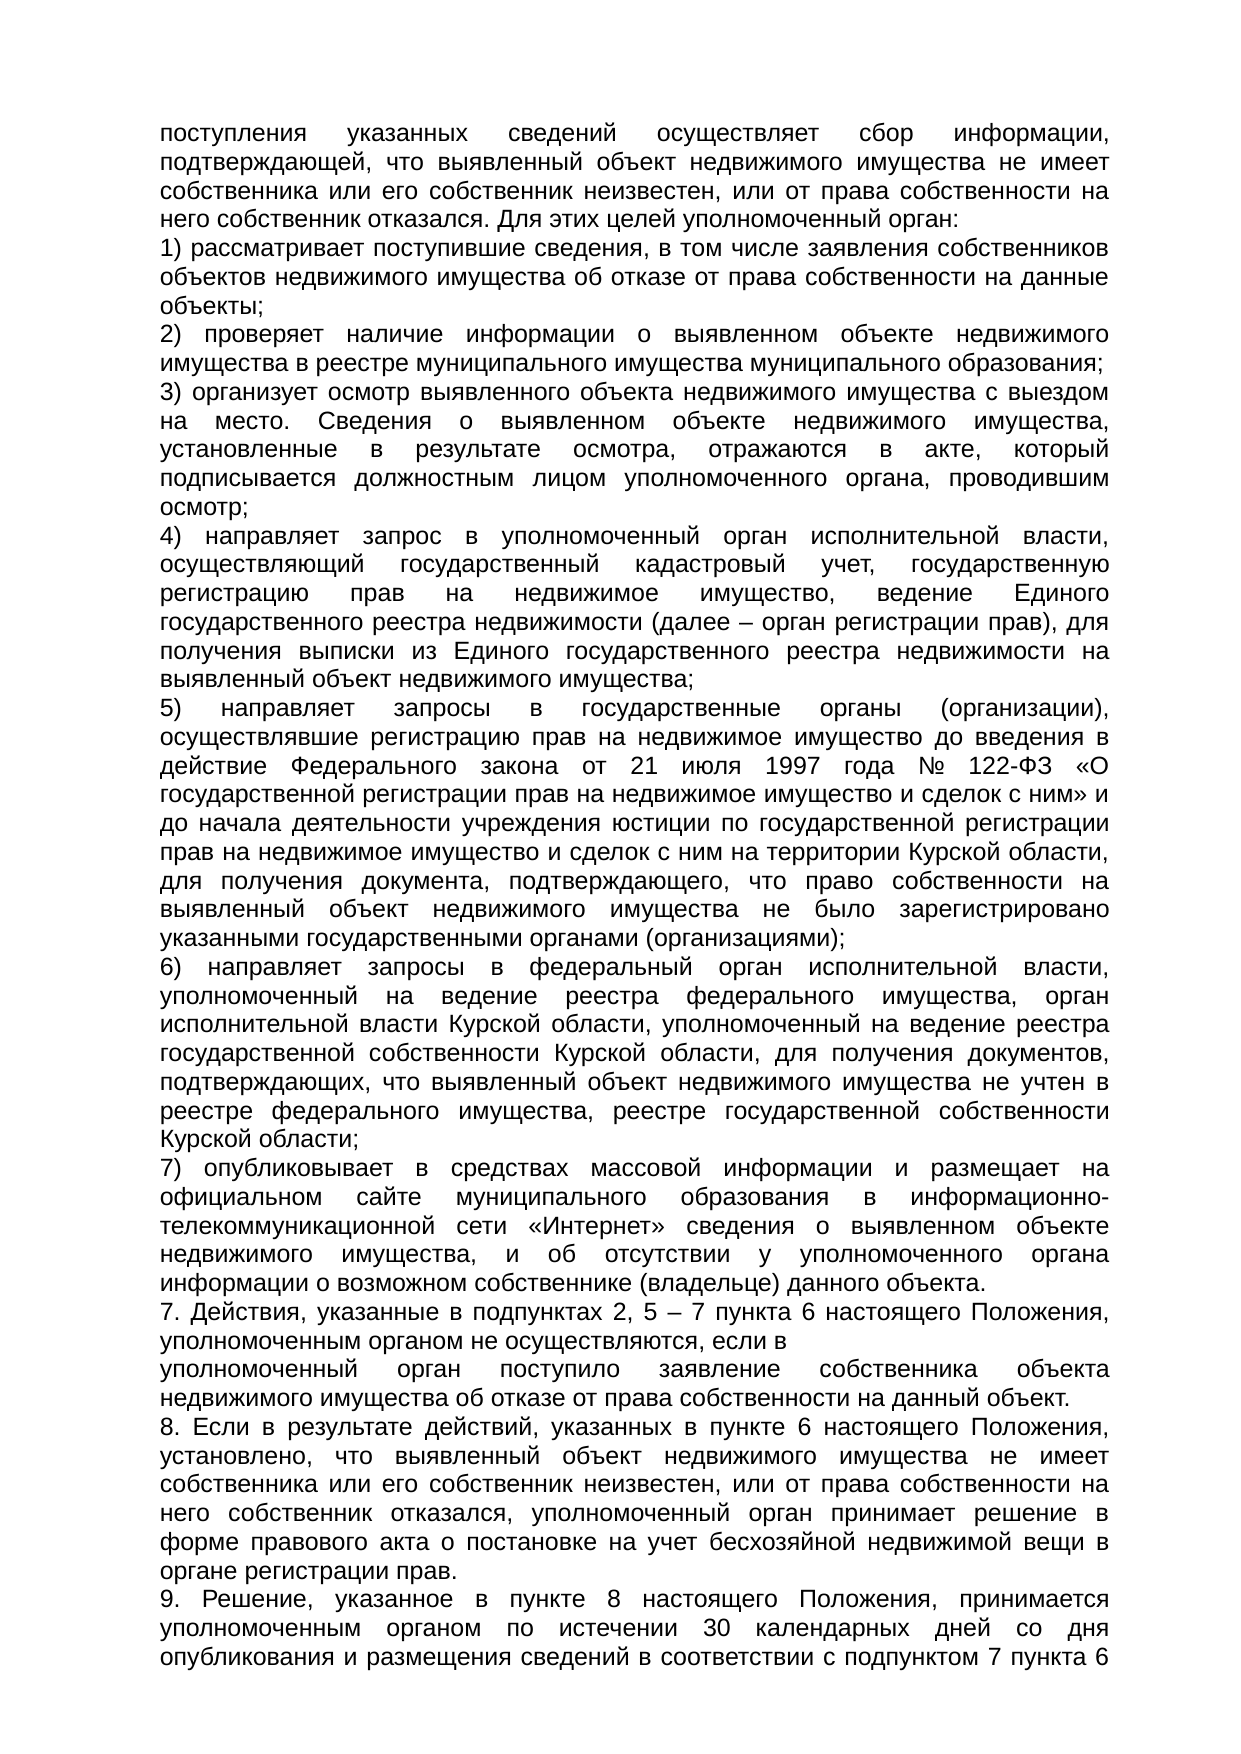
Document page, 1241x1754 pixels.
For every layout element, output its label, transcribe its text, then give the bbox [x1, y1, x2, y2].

text 4) направляет запрос в уполномоченный орган исполнительной власти, осуществляющий государственный кадастровый учет, государственную регистрацию прав на недвижимое имущество, ведение Единого государственного реестра недвижимости (далее – орган регистрации прав), для получения выписки из Единого государственного реестра недвижимости на выявленный объект недвижимого имущества; [159, 521, 1110, 693]
text 8. Если в результате действий, указанных в пункте 6 настоящего Положения, установлено, что выявленный объект недвижимого имущества не имеет собственника или его собственник неизвестен, или от права собственности на него собственник отказался, уполномоченный орган принимает решение в форме правового акта о постановке на учет бесхозяйной недвижимой вещи в органе регистрации прав. [159, 1412, 1110, 1584]
text 6) направляет запросы в федеральный орган исполнительной власти, уполномоченный на ведение реестра федерального имущества, орган исполнительной власти Курской области, уполномоченный на ведение реестра государственной собственности Курской области, для получения документов, подтверждающих, что выявленный объект недвижимого имущества не учтен в реестре федерального имущества, реестре государственной собственности Курской области; [159, 952, 1110, 1153]
text 7) опубликовывает в средствах массовой информации и размещает на официальном сайте муниципального образования в информационно-телекоммуникационной сети «Интернет» сведения о выявленном объекте недвижимого имущества, и об отсутствии у уполномоченного органа информации о возможном собственнике (владельце) данного объекта. [159, 1153, 1110, 1297]
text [159, 1584, 1110, 1671]
text 2) проверяет наличие информации о выявленном объекте недвижимого имущества в реестре муниципального имущества муниципального образования; [159, 319, 1110, 377]
text 1) рассматривает поступившие сведения, в том числе заявления собственников объектов недвижимого имущества об отказе от права собственности на данные объекты; [159, 233, 1110, 319]
text уполномоченный орган поступило заявление собственника объекта недвижимого имущества об отказе от права собственности на данный объект. [159, 1354, 1110, 1412]
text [159, 118, 1110, 233]
text 5) направляет запросы в государственные органы (организации), осуществлявшие регистрацию прав на недвижимое имущество до введения в действие Федерального закона от 21 июля 1997 года № 122-ФЗ «О государственной регистрации прав на недвижимое имущество и сделок с ним» и до начала деятельности учреждения юстиции по государственной регистрации прав на недвижимое имущество и сделок с ним на территории Курской области, для получения документа, подтверждающего, что право собственности на выявленный объект недвижимого имущества не было зарегистрировано указанными государственными органами (организациями); [159, 693, 1110, 952]
text 7. Действия, указанные в подпунктах 2, 5 – 7 пункта 6 настоящего Положения, уполномоченным органом не осуществляются, если в [159, 1297, 1110, 1354]
text 3) организует осмотр выявленного объекта недвижимого имущества с выездом на место. Сведения о выявленном объекте недвижимого имущества, установленные в результате осмотра, отражаются в акте, который подписывается должностным лицом уполномоченного органа, проводившим осмотр; [159, 377, 1110, 521]
